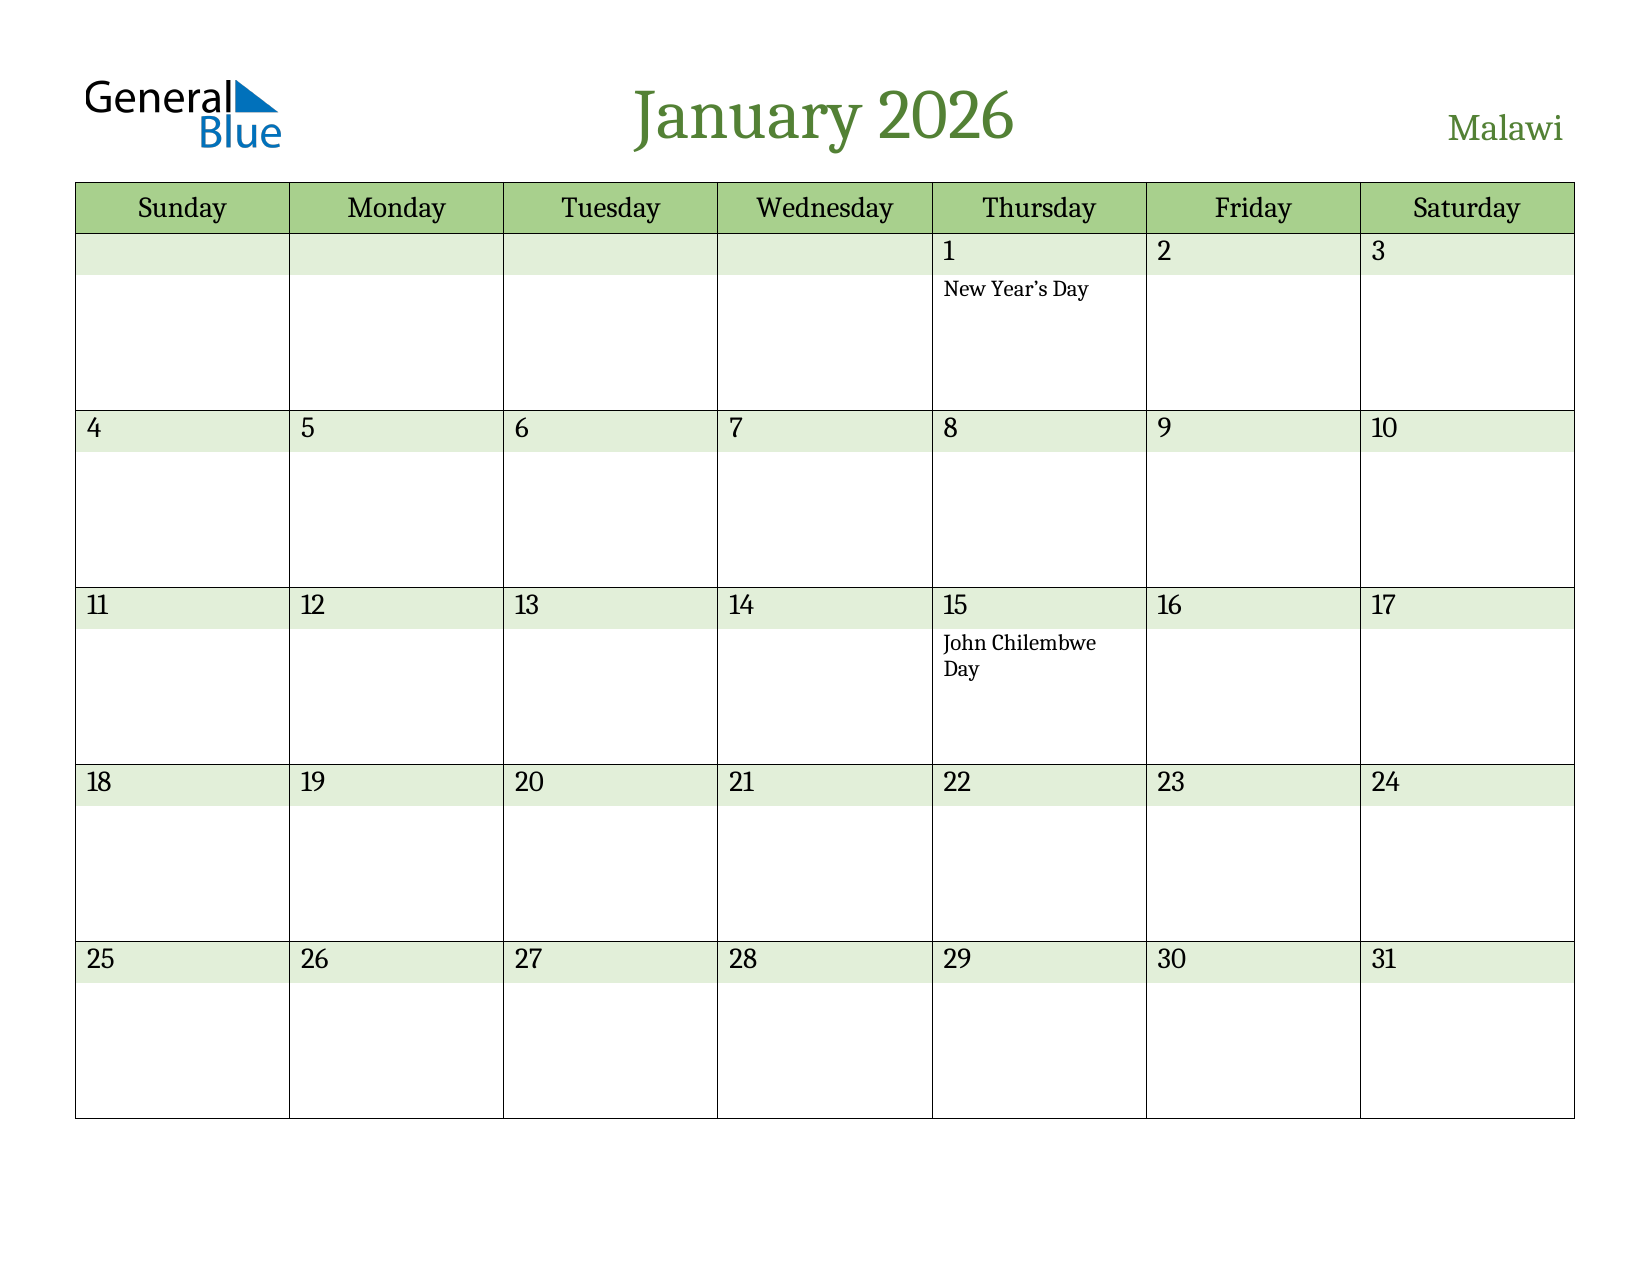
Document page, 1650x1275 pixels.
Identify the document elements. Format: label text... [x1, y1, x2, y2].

table_header January 2026 [504, 75, 1146, 182]
table_cell [718, 629, 932, 764]
table_cell [76, 452, 289, 587]
table_cell [504, 983, 717, 1118]
table_cell 18 [76, 765, 289, 806]
table_cell 25 [76, 942, 289, 983]
table_cell 6 [504, 411, 717, 452]
table_cell [76, 806, 289, 941]
table_cell [1147, 983, 1360, 1118]
table_cell 3 [1361, 234, 1574, 275]
table_cell [1361, 275, 1574, 410]
table_cell 8 [933, 411, 1146, 452]
table_cell Sunday [76, 183, 289, 233]
table_cell [718, 806, 932, 941]
table_cell [504, 452, 717, 587]
table_cell [718, 983, 932, 1118]
table_cell [76, 275, 289, 410]
table_cell 5 [290, 411, 503, 452]
table_cell 23 [1147, 765, 1360, 806]
table_cell [76, 983, 289, 1118]
table_cell 16 [1147, 588, 1360, 629]
table_cell 10 [1361, 411, 1574, 452]
table_cell 11 [76, 588, 289, 629]
table_cell [504, 275, 717, 410]
table_cell 1 [933, 234, 1146, 275]
table_cell [1147, 806, 1360, 941]
table_cell 24 [1361, 765, 1574, 806]
table_cell [933, 452, 1146, 587]
table_cell 15 [933, 588, 1146, 629]
table_header [76, 75, 503, 182]
table_cell [290, 275, 503, 410]
table_cell [76, 234, 289, 275]
table_cell [76, 629, 289, 764]
table_cell 30 [1147, 942, 1360, 983]
table_cell [933, 983, 1146, 1118]
table_cell 14 [718, 588, 932, 629]
table_cell Thursday [933, 183, 1146, 233]
table_cell 19 [290, 765, 503, 806]
picture [86, 80, 281, 148]
table_cell [1361, 629, 1574, 764]
table_cell [290, 629, 503, 764]
table_cell New Year’s Day [933, 275, 1146, 410]
table_cell 12 [290, 588, 503, 629]
table_cell 20 [504, 765, 717, 806]
table_cell [1147, 629, 1360, 764]
table_cell [1361, 452, 1574, 587]
table_cell 27 [504, 942, 717, 983]
table_cell [290, 234, 503, 275]
table_cell 29 [933, 942, 1146, 983]
table_cell John Chilembwe Day [933, 629, 1146, 764]
table_cell [933, 806, 1146, 941]
table_cell 2 [1147, 234, 1360, 275]
table_cell [290, 452, 503, 587]
table_cell [504, 234, 717, 275]
table_cell 9 [1147, 411, 1360, 452]
table_cell [504, 629, 717, 764]
table_cell [290, 983, 503, 1118]
table_cell 21 [718, 765, 932, 806]
table_cell [1361, 806, 1574, 941]
table_cell 26 [290, 942, 503, 983]
table_header Malawi [1146, 75, 1574, 182]
table_cell 7 [718, 411, 932, 452]
table_cell [1147, 452, 1360, 587]
table_cell Wednesday [718, 183, 932, 233]
table_cell [718, 275, 932, 410]
table_cell 22 [933, 765, 1146, 806]
table_cell [718, 452, 932, 587]
table_cell 31 [1361, 942, 1574, 983]
table_cell 4 [76, 411, 289, 452]
table_cell Saturday [1361, 183, 1574, 233]
table_cell Tuesday [504, 183, 717, 233]
table_cell Monday [290, 183, 503, 233]
table_cell [1361, 983, 1574, 1118]
table_cell [718, 234, 932, 275]
table_cell [504, 806, 717, 941]
table_cell 17 [1361, 588, 1574, 629]
table_cell [290, 806, 503, 941]
table_cell 13 [504, 588, 717, 629]
table_cell 28 [718, 942, 932, 983]
table_cell Friday [1147, 183, 1360, 233]
table_cell [1147, 275, 1360, 410]
